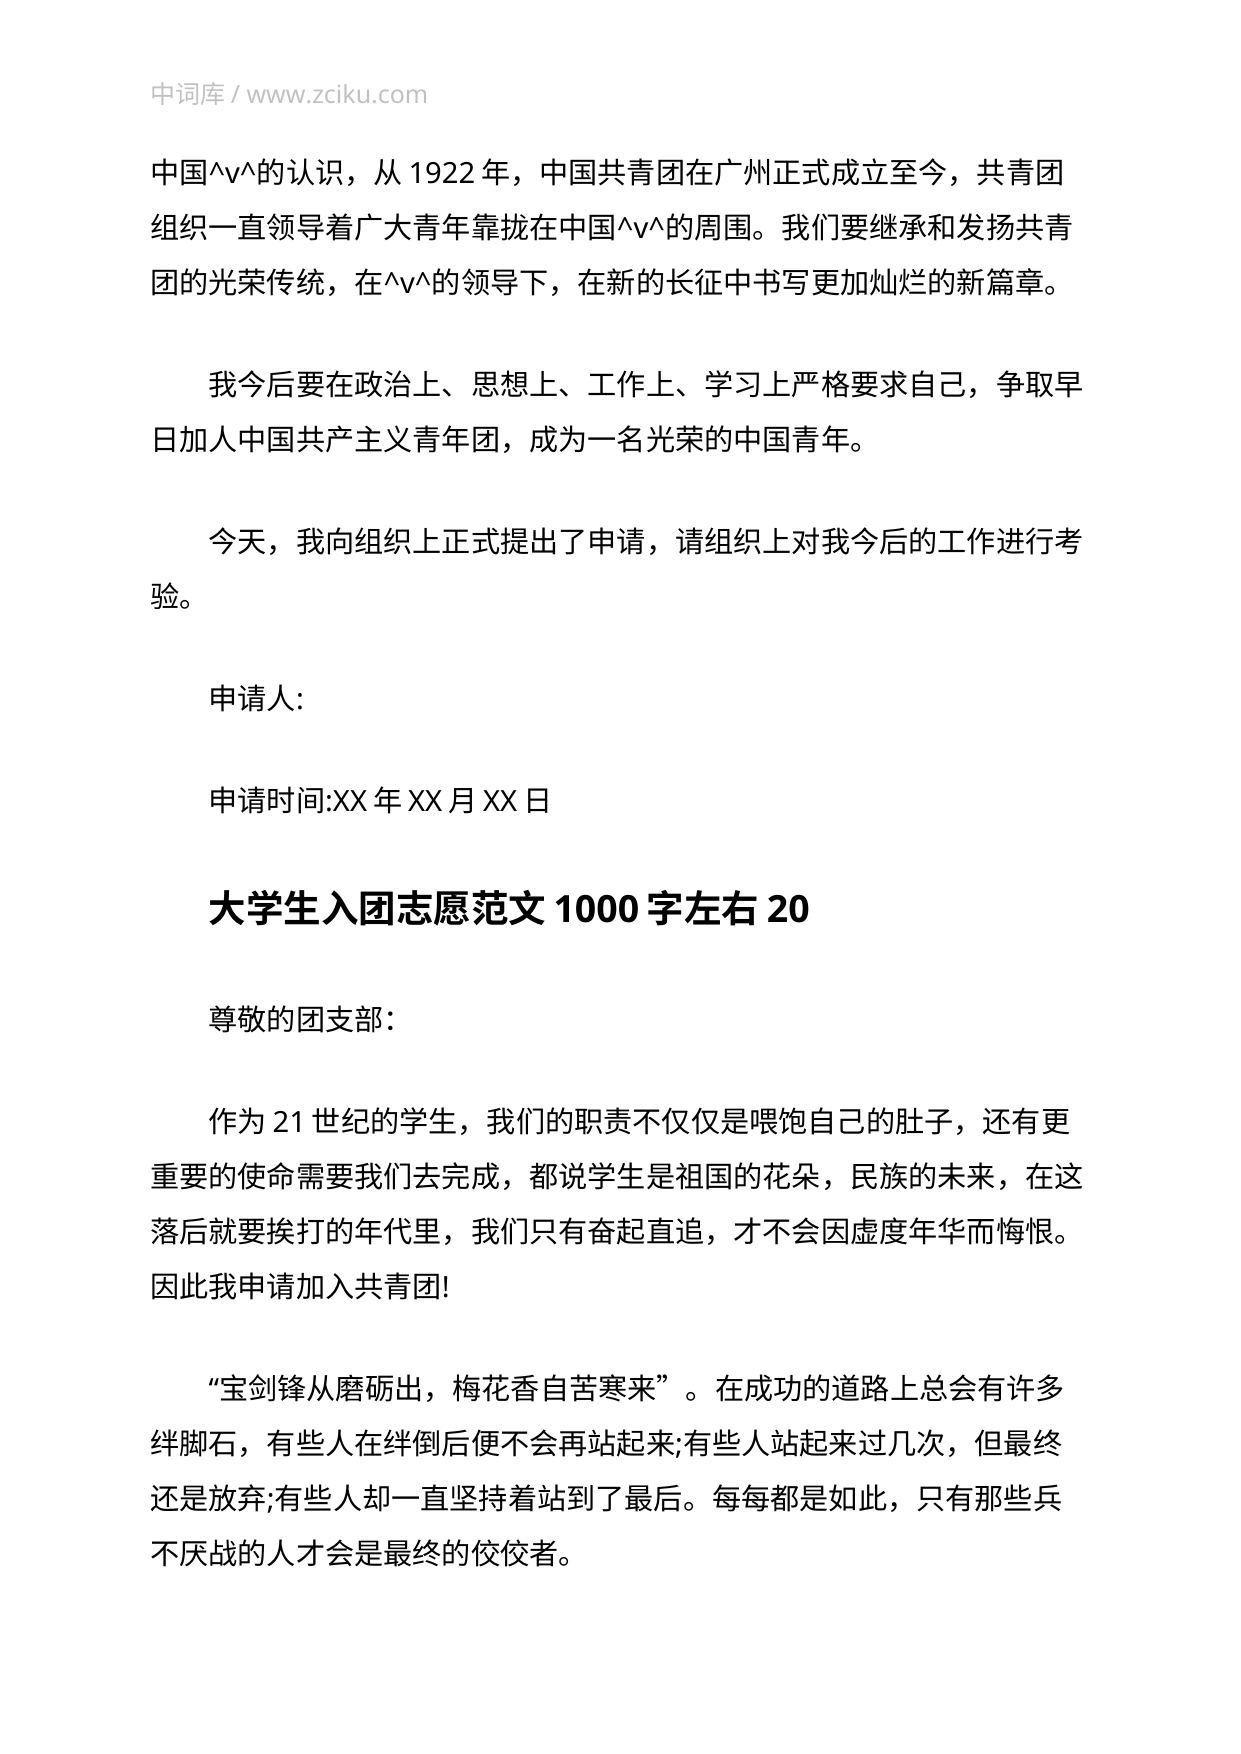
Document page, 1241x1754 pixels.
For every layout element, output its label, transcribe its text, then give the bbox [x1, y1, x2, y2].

text 大学生入团志愿范文1000字左右20 [150, 879, 1090, 934]
text “宝剑锋从磨砺出，梅花香自苦寒来”。在成功的道路上总会有许多绊脚石，有些人在绊倒后便不会再站起来;有些人站起来过几次，但最终还是放弃;有些人却一直坚持着站到了最后。每每都是如此，只有那些兵不厌战的人才会是最终的佼佼者。 [150, 1365, 1090, 1573]
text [150, 150, 1090, 302]
text 申请时间:XX年XX月XX日 [150, 777, 1090, 820]
text 申请人: [150, 675, 1090, 718]
text 我今后要在政治上、思想上、工作上、学习上严格要求自己，争取早日加人中国共产主义青年团，成为一名光荣的中国青年。 [150, 362, 1090, 459]
text 今天，我向组织上正式提出了申请，请组织上对我今后的工作进行考验。 [150, 519, 1090, 616]
text 尊敬的团支部： [150, 997, 1090, 1039]
text 作为21世纪的学生，我们的职责不仅仅是喂饱自己的肚子，还有更重要的使命需要我们去完成，都说学生是祖国的花朵，民族的未来，在这落后就要挨打的年代里，我们只有奋起直追，才不会因虚度年华而悔恨。因此我申请加入共青团! [150, 1099, 1090, 1306]
